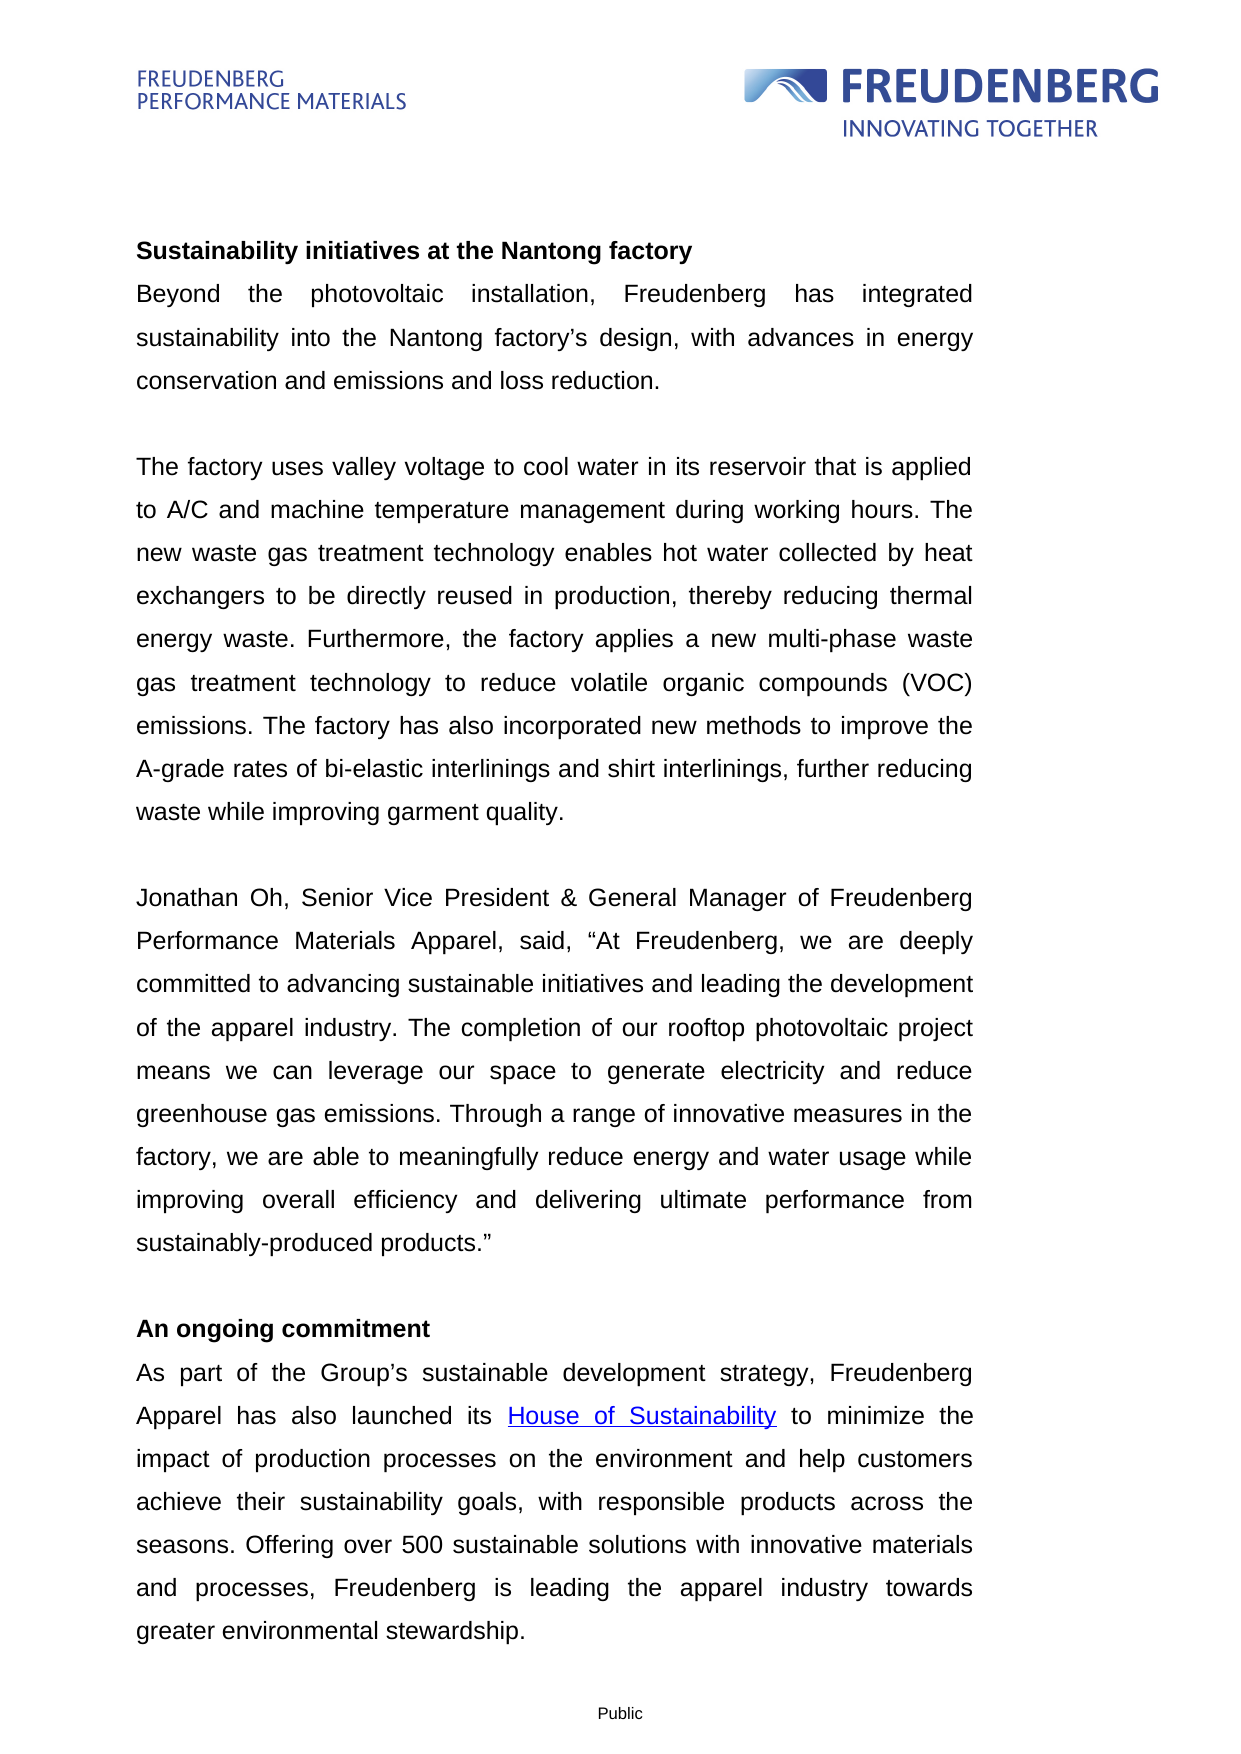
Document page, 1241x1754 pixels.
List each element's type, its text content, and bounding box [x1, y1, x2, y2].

text Beyond the photovoltaic installation, Freudenberg has integrated sustainability into the Nantong factory’s design, with advances in energy conservation and emissions and loss reduction. [136, 279, 974, 394]
text An ongoing commitment [136, 1314, 974, 1343]
text Jonathan Oh, Senior Vice President & General Manager of Freudenberg Performance Materials Apparel, said, “At Freudenberg, we are deeply committed to advancing sustainable initiatives and leading the development of the apparel industry. The completion of our rooftop photovoltaic project means we can leverage our space to generate electricity and reduce greenhouse gas emissions. Through a range of innovative measures in the factory, we are able to meaningfully reduce energy and water usage while improving overall efficiency and delivering ultimate performance from sustainably-produced products.” [136, 883, 974, 1257]
text The factory uses valley voltage to cool water in its reservoir that is applied to A/C and machine temperature management during working hours. The new waste gas treatment technology enables hot water collected by heat exchangers to be directly reused in production, thereby reducing thermal energy waste. Furthermore, the factory applies a new multi-phase waste gas treatment technology to reduce volatile organic compounds (VOC) emissions. The factory has also incorporated new methods to improve the A-grade rates of bi-elastic interlinings and shirt interlinings, further reducing waste while improving garment quality. [136, 452, 974, 826]
text As part of the Group’s sustainable development strategy, Freudenberg Apparel has also launched its House of Sustainability to minimize the impact of production processes on the environment and help customers achieve their sustainability goals, with responsible products across the seasons. Offering over 500 sustainable solutions with innovative materials and processes, Freudenberg is leading the apparel industry towards greater environmental stewardship. [136, 1357, 974, 1645]
picture [0, 0, 1241, 178]
text Sustainability initiatives at the Nantong factory [136, 236, 974, 265]
